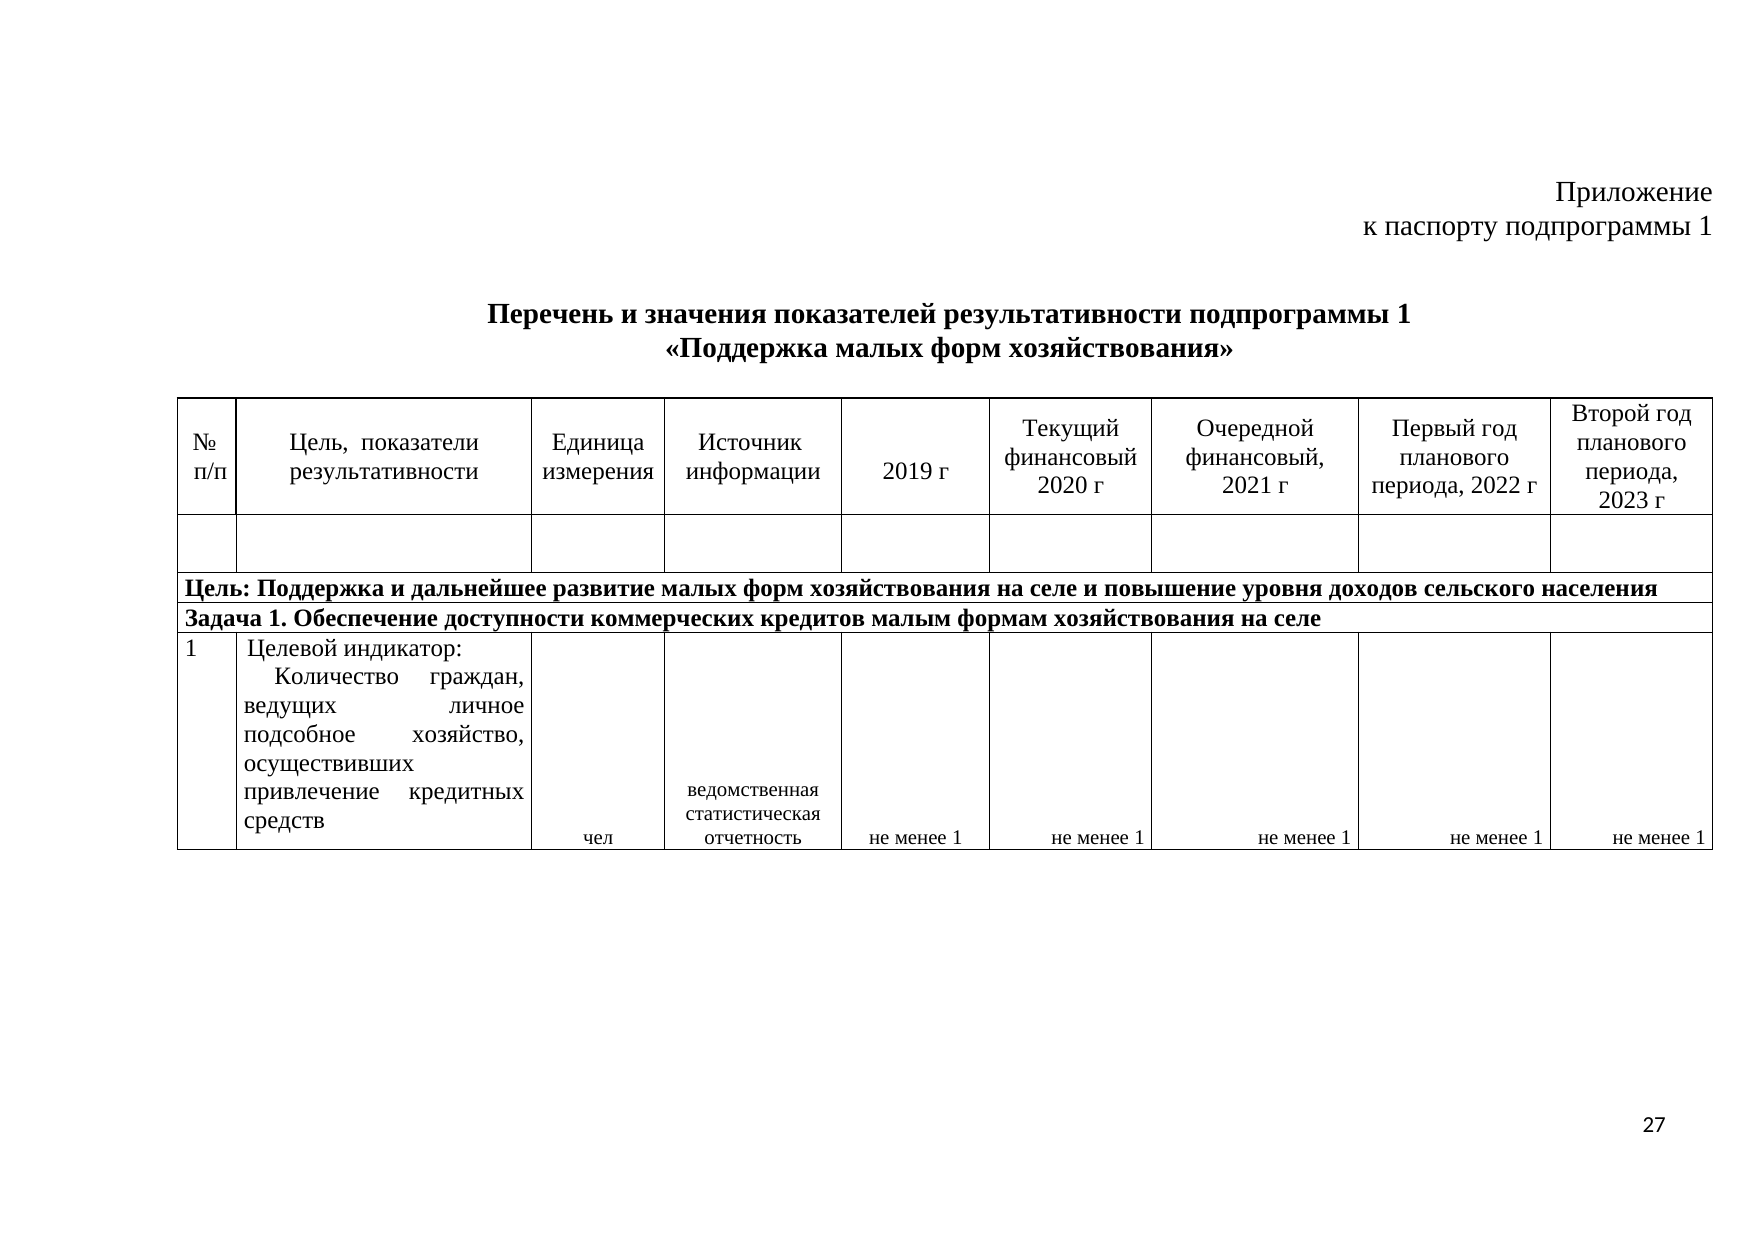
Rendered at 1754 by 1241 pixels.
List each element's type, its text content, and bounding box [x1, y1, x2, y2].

text к паспорту подпрограммы 1 [1004, 208, 1713, 241]
table_cell не менее 1 [842, 633, 989, 849]
table_cell [1551, 515, 1712, 572]
table_cell Цель: Поддержка и дальнейшее развитие малых форм хозяйствования на селе и повышение уровня доходов сельского населения [178, 573, 1712, 602]
table_cell не менее 1 [1152, 633, 1358, 849]
table_cell [532, 515, 664, 572]
table_cell [178, 515, 236, 572]
table_cell [990, 515, 1151, 572]
table_header Источник информации [665, 399, 841, 513]
table_header Первый год планового периода, 2022 г [1359, 399, 1550, 513]
table_header № п/п [178, 399, 235, 513]
table_cell 1 [178, 633, 236, 849]
table_header Второй год планового периода, 2023 г [1551, 399, 1712, 513]
table_cell не менее 1 [1551, 633, 1712, 849]
text Перечень и значения показателей результативности подпрограммы 1 [177, 296, 1665, 330]
table_cell [237, 515, 531, 572]
text «Поддержка малых форм хозяйствования» [177, 330, 1665, 363]
table_cell Целевой индикатор: Количество граждан, ведущих личное подсобное хозяйство, осуществивших привлечение кредитных средств [237, 633, 531, 849]
table_cell [1359, 515, 1550, 572]
table_cell не менее 1 [990, 633, 1151, 849]
table_cell Задача 1. Обеспечение доступности коммерческих кредитов малым формам хозяйствования на селе [178, 603, 1712, 632]
table_header Текущий финансовый 2020 г [990, 399, 1151, 513]
table_cell ведомственная статистическая отчетность [665, 633, 841, 849]
table_cell чел [532, 633, 664, 849]
table_cell не менее 1 [1359, 633, 1550, 849]
table_header 2019 г [842, 399, 989, 513]
table_cell [1152, 515, 1358, 572]
text Приложение [1196, 174, 1713, 208]
table_header Единица измерения [532, 399, 664, 513]
table_header Цель, показатели результативности [237, 399, 531, 513]
table_header Очередной финансовый, 2021 г [1152, 399, 1358, 513]
table_cell [842, 515, 989, 572]
table_cell [665, 515, 841, 572]
